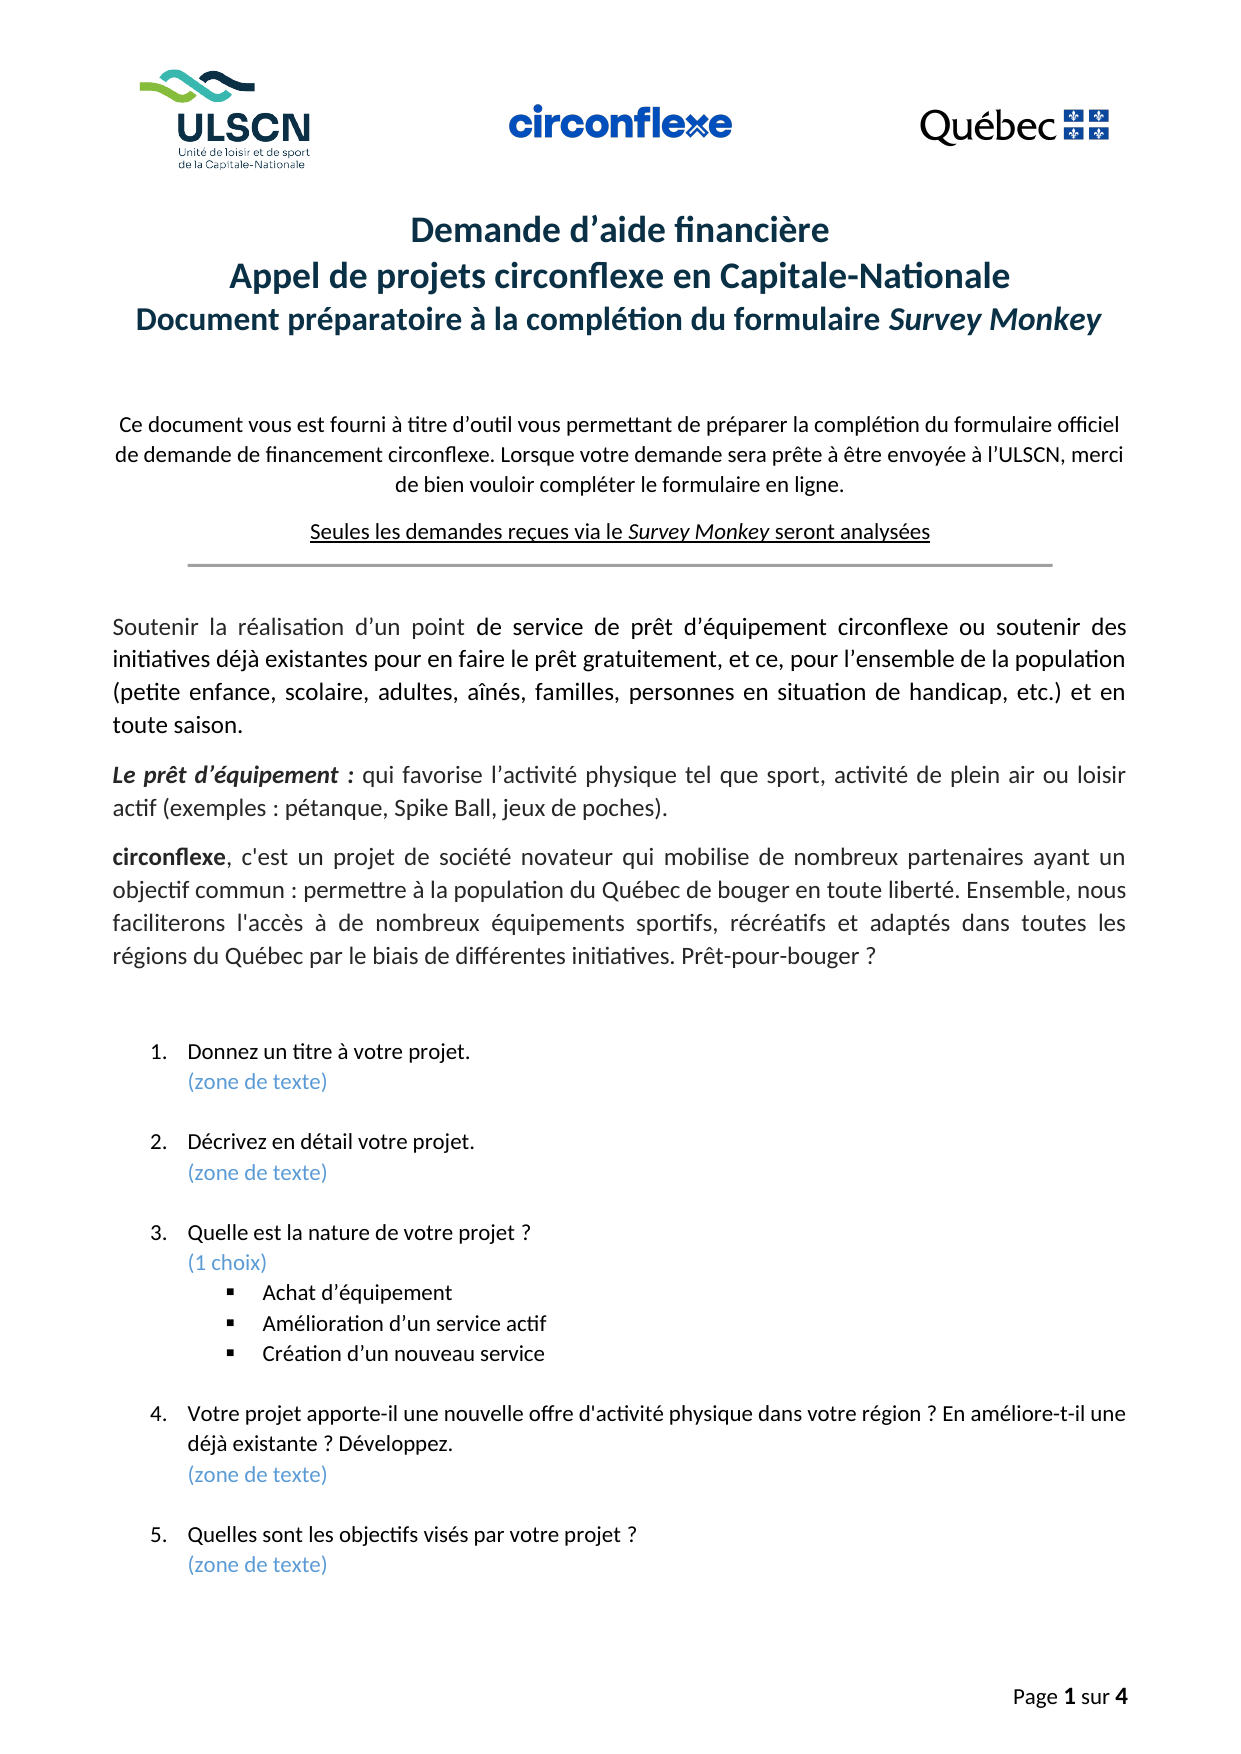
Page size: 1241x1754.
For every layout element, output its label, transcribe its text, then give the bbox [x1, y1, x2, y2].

picture [901, 90, 1128, 159]
text Ce document vous est fourni à titre d’outil vous permettant de préparer la complétion du formulaire officiel de demande de financement circonflexe. Lorsque votre demande sera prête à être envoyée à l’ULSCN, merci de bien vouloir compléter le formulaire en ligne. [112, 410, 1128, 498]
list Achat d’équipement [225, 1278, 1128, 1306]
list Donnez un titre à votre projet. [150, 1037, 1128, 1065]
list (zone de texte) [187, 1067, 1128, 1095]
text circonflexe, c'est un projet de société novateur qui mobilise de nombreux partenaires ayant un objectif commun : permettre à la population du Québec de bouger en toute liberté. Ensemble, nous faciliterons l'accès à de nombreux équipements sportifs, récréatifs et adaptés dans toutes les régions du Québec par le biais de différentes initiatives. Prêt-pour-bouger ? [112, 842, 1128, 971]
list Décrivez en détail votre projet. (zone de texte) [150, 1127, 1128, 1186]
list Votre projet apporte-il une nouvelle offre d'activité physique dans votre région ? En améliore-t-il une déjà existante ? Développez. [150, 1399, 1128, 1457]
list Quelles sont les objectifs visés par votre projet ? (zone de texte) [150, 1520, 1128, 1608]
picture [112, 43, 337, 196]
picture [504, 99, 733, 140]
list Création d’un nouveau service [225, 1339, 1128, 1367]
list Quelle est la nature de votre projet ? (1 choix) [150, 1218, 1128, 1276]
text Soutenir la réalisation d’un point de service de prêt d’équipement circonflexe ou soutenir des initiatives déjà existantes pour en faire le prêt gratuitement, et ce, pour l’ensemble de la population (petite enfance, scolaire, adultes, aînés, familles, personnes en situation de handicap, etc.) et en toute saison. [112, 611, 1128, 740]
text Seules les demandes reçues via le Survey Monkey seront analysées [112, 517, 1128, 545]
list Amélioration d’un service actif [225, 1309, 1128, 1337]
list (zone de texte) [187, 1460, 1128, 1488]
text Le prêt d’équipement : qui favorise l’activité physique tel que sport, activité de plein air ou loisir actif (exemples : pétanque, Spike Ball, jeux de poches). [112, 759, 1128, 822]
